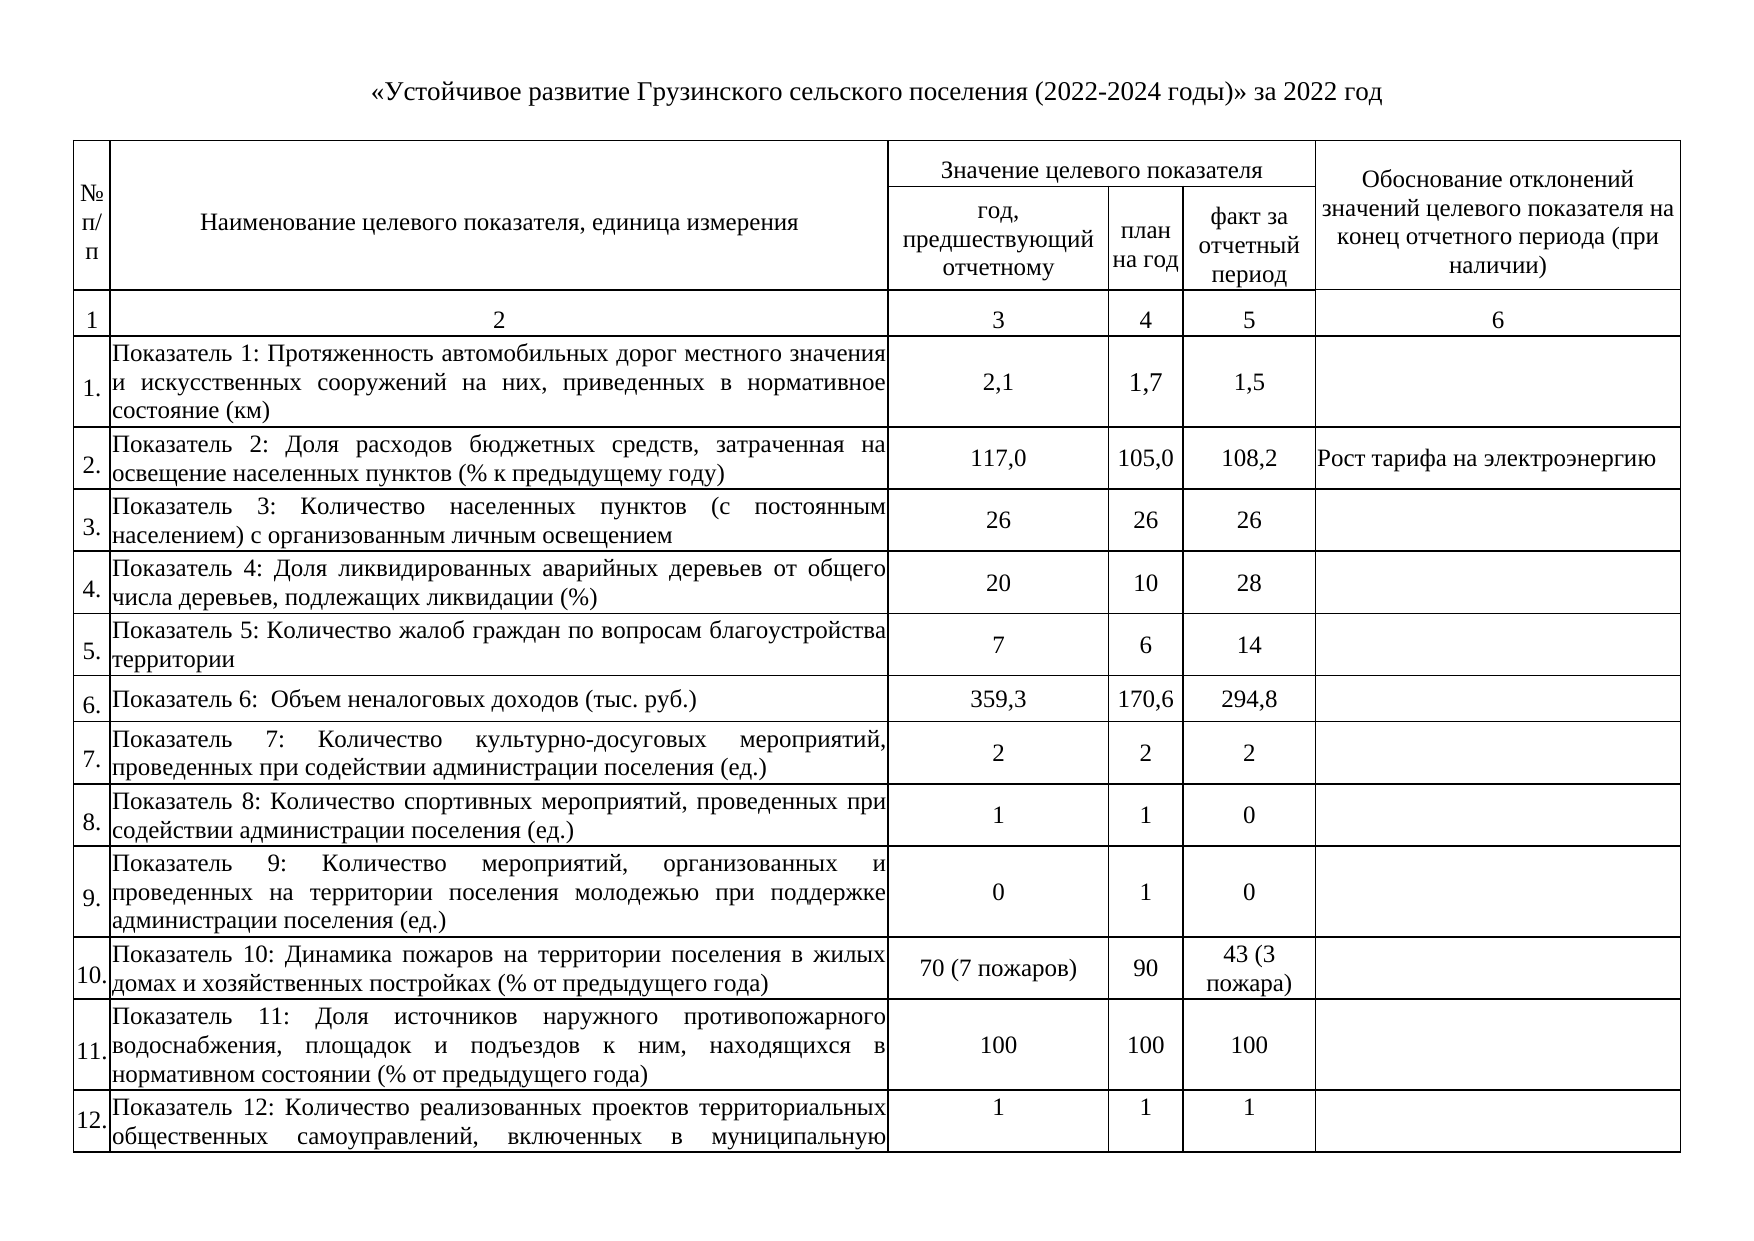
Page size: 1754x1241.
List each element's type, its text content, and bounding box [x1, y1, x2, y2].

table_cell Показатель 10: Динамика пожаров на территории поселения в жилых домах и хозяйственных постройках (% от предыдущего года) [111, 938, 887, 998]
table_cell 0 [1184, 847, 1315, 936]
table_cell 6 [1109, 614, 1182, 675]
table_cell 1 [1109, 785, 1182, 845]
table_cell Показатель 3: Количество населенных пунктов (с постоянным населением) с организованным личным освещением [111, 490, 887, 550]
table_cell факт за отчетный период [1184, 187, 1315, 289]
table_cell 10. [74, 938, 109, 998]
table_cell 14 [1184, 614, 1315, 675]
table_cell 6 [1316, 290, 1680, 335]
table_cell 108,2 [1184, 428, 1315, 488]
table_cell 26 [1184, 490, 1315, 550]
table_cell 117,0 [889, 428, 1108, 488]
table_header Значение целевого показателя [889, 141, 1315, 186]
table_cell 4 [1109, 291, 1182, 335]
table_cell 1. [74, 337, 109, 426]
table_header Обоснование отклонений значений целевого показателя на конец отчетного периода (при наличии) [1316, 141, 1680, 289]
table_cell 5 [1184, 291, 1315, 335]
table_cell 294,8 [1184, 676, 1315, 721]
table_cell 10 [1109, 552, 1182, 612]
table_cell 100 [1184, 1000, 1315, 1089]
table_cell 5. [74, 614, 109, 675]
table_cell 8. [74, 785, 109, 845]
table_cell 1,7 [1109, 337, 1182, 426]
table_cell 26 [1109, 490, 1182, 550]
table_cell 1 [889, 785, 1108, 845]
table_cell [1316, 1000, 1680, 1089]
table_cell 2 [111, 291, 887, 335]
table_cell 2,1 [889, 337, 1108, 426]
table_cell 2 [889, 722, 1108, 783]
table_cell Показатель 4: Доля ликвидированных аварийных деревьев от общего числа деревьев, подлежащих ликвидации (%) [111, 552, 887, 612]
table_cell 1 [1184, 1091, 1315, 1151]
table_cell 1 [1109, 847, 1182, 936]
table_cell [1316, 614, 1680, 675]
table_cell 20 [889, 552, 1108, 612]
text «Устойчивое развитие Грузинского сельского поселения (2022-2024 годы)» за 2022 год [75, 75, 1679, 106]
table_cell 1 [74, 291, 109, 335]
table_header Наименование целевого показателя, единица измерения [111, 141, 887, 289]
table_cell 2. [74, 428, 109, 488]
table_cell 1 [889, 1091, 1108, 1151]
table_cell 6. [74, 676, 109, 721]
table_cell 0 [889, 847, 1108, 936]
table_cell 70 (7 пожаров) [889, 938, 1108, 998]
table_cell 3 [889, 291, 1108, 335]
table_cell год, предшествующий отчетному [889, 187, 1108, 289]
table_cell [1316, 847, 1680, 936]
table_cell [1316, 490, 1680, 550]
table_cell 3. [74, 490, 109, 550]
table_cell 11. [74, 1000, 109, 1089]
table_cell 1 [1109, 1091, 1182, 1151]
table_cell Показатель 2: Доля расходов бюджетных средств, затраченная на освещение населенных пунктов (% к предыдущему году) [111, 428, 887, 488]
table_cell Показатель 9: Количество мероприятий, организованных и проведенных на территории поселения молодежью при поддержке администрации поселения (ед.) [111, 847, 887, 936]
table_cell 359,3 [889, 676, 1108, 721]
table_cell 12. [74, 1091, 109, 1151]
table_cell 100 [889, 1000, 1108, 1089]
table_cell Показатель 6: Объем неналоговых доходов (тыс. руб.) [111, 676, 887, 721]
table_cell 4. [74, 552, 109, 612]
table_cell 7. [74, 722, 109, 783]
table_cell [1316, 1091, 1680, 1151]
table_cell Показатель 1: Протяженность автомобильных дорог местного значения и искусственных сооружений на них, приведенных в нормативное состояние (км) [111, 337, 887, 426]
table_cell [1316, 337, 1680, 426]
table_cell [1316, 676, 1680, 721]
table_cell Показатель 8: Количество спортивных мероприятий, проведенных при содействии администрации поселения (ед.) [111, 785, 887, 845]
table_cell 2 [1184, 722, 1315, 783]
table_cell Показатель 11: Доля источников наружного противопожарного водоснабжения, площадок и подъездов к ним, находящихся в нормативном состоянии (% от предыдущего года) [111, 1000, 887, 1089]
table_cell Рост тарифа на электроэнергию [1316, 428, 1680, 488]
table_cell 9. [74, 847, 109, 936]
table_cell 90 [1109, 938, 1182, 998]
table_cell [1316, 722, 1680, 783]
table_cell 170,6 [1109, 676, 1182, 721]
table_cell Показатель 7: Количество культурно-досуговых мероприятий, проведенных при содействии администрации поселения (ед.) [111, 722, 887, 783]
table_cell 2 [1109, 722, 1182, 783]
table_cell 105,0 [1109, 428, 1182, 488]
table_cell 43 (3 пожара) [1184, 938, 1315, 998]
table_header № п/п [74, 141, 109, 289]
table_cell [1316, 785, 1680, 845]
table_cell 7 [889, 614, 1108, 675]
table_cell 0 [1184, 785, 1315, 845]
table_cell 1,5 [1184, 337, 1315, 426]
table_cell 100 [1109, 1000, 1182, 1089]
table_cell Показатель 5: Количество жалоб граждан по вопросам благоустройства территории [111, 614, 887, 675]
table_cell 26 [889, 490, 1108, 550]
table_cell [1316, 938, 1680, 998]
table_cell 28 [1184, 552, 1315, 612]
table_cell [1316, 552, 1680, 612]
table_cell план на год [1109, 187, 1182, 289]
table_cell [111, 1091, 887, 1151]
